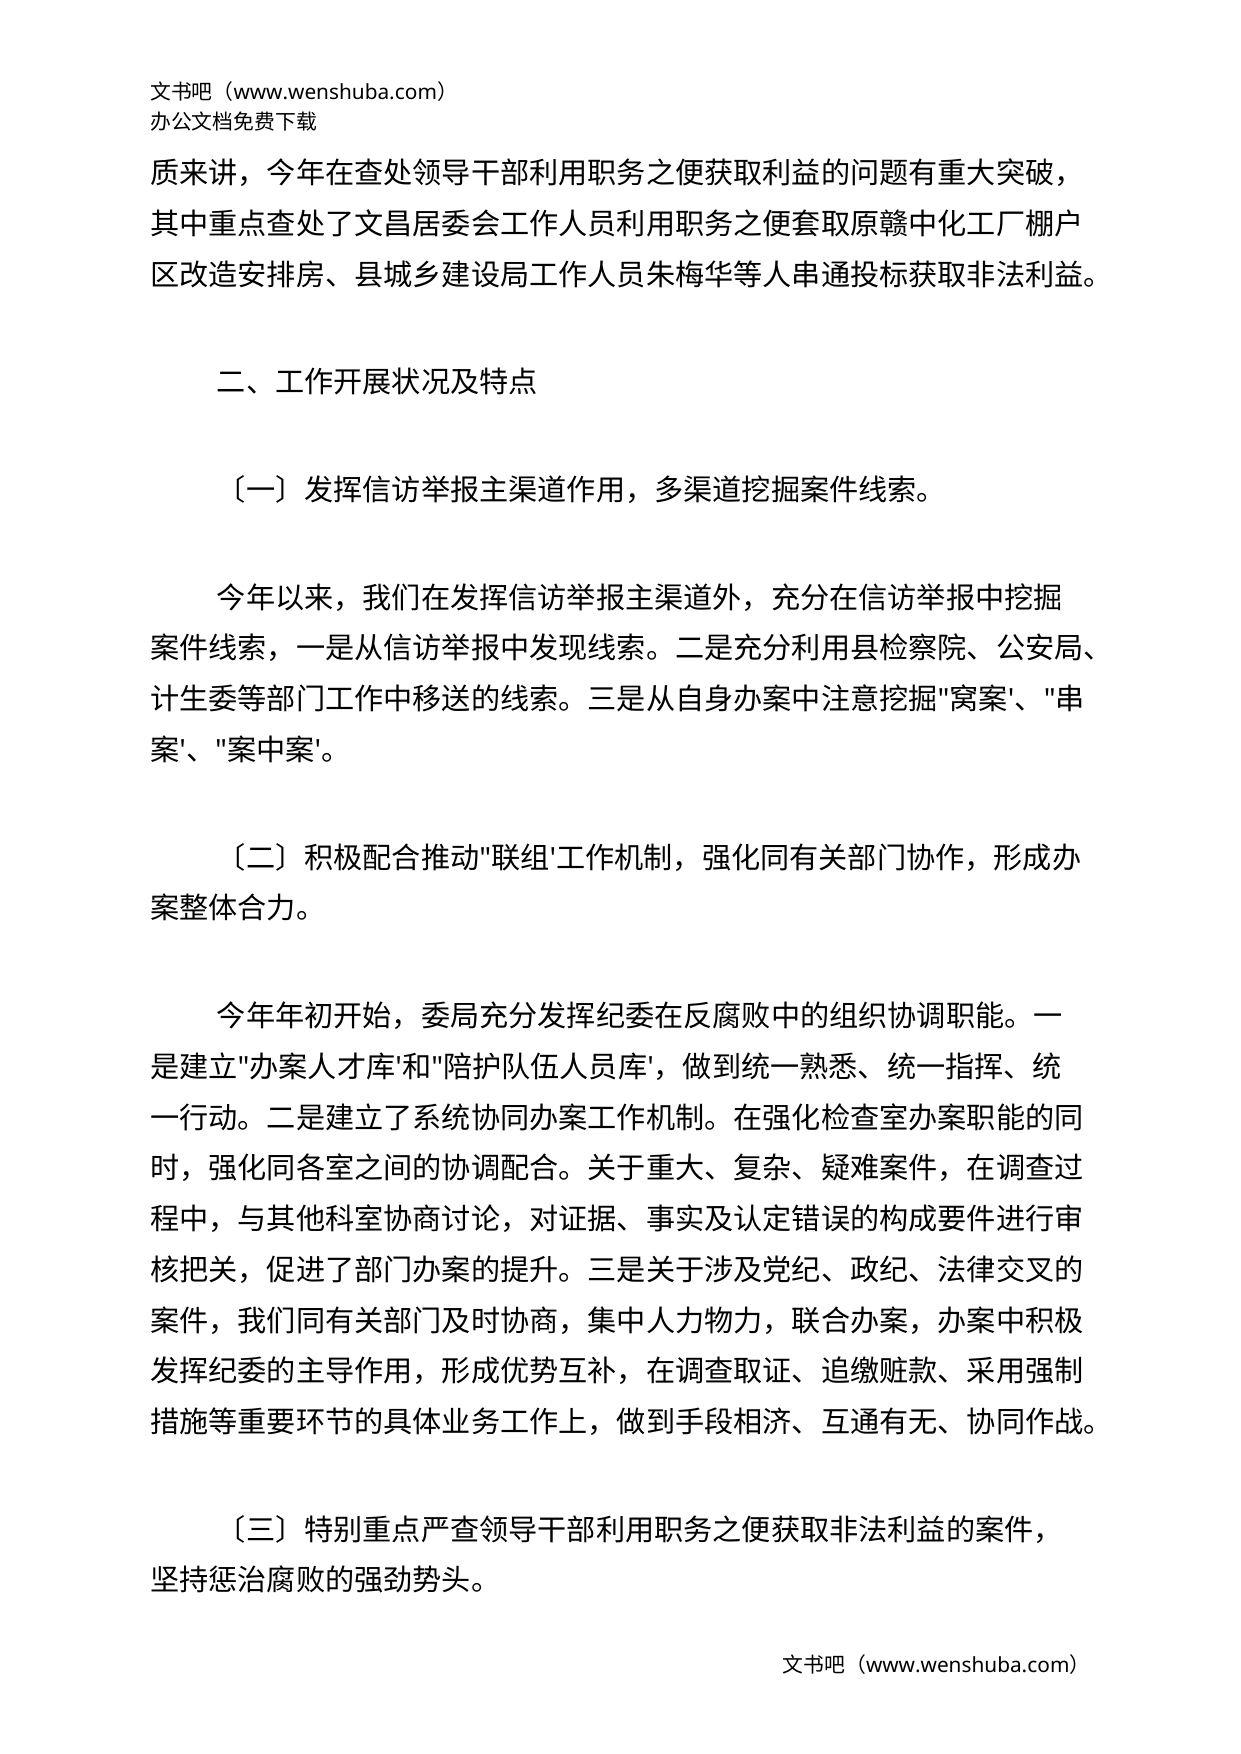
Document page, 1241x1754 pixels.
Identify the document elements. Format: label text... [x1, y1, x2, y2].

text 今年以来，我们在发挥信访举报主渠道外，充分在信访举报中挖掘案件线索，一是从信访举报中发现线索。二是充分利用县检察院、公安局、计生委等部门工作中移送的线索。三是从自身办案中注意挖掘"窝案'、"串案'、"案中案'。 [150, 574, 1090, 769]
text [150, 150, 1090, 294]
text 〔一〕发挥信访举报主渠道作用，多渠道挖掘案件线索。 [150, 467, 1090, 509]
text 二、工作开展状况及特点 [150, 359, 1090, 401]
text 〔二〕积极配合推动"联组'工作机制，强化同有关部门协作，形成办案整体合力。 [150, 834, 1090, 927]
text 〔三〕特别重点严查领导干部利用职务之便获取非法利益的案件，坚持惩治腐败的强劲势头。 [150, 1506, 1090, 1599]
text 今年年初开始，委局充分发挥纪委在反腐败中的组织协调职能。一是建立"办案人才库'和"陪护队伍人员库'，做到统一熟悉、统一指挥、统一行动。二是建立了系统协同办案工作机制。在强化检查室办案职能的同时，强化同各室之间的协调配合。关于重大、复杂、疑难案件，在调查过程中，与其他科室协商讨论，对证据、事实及认定错误的构成要件进行审核把关，促进了部门办案的提升。三是关于涉及党纪、政纪、法律交叉的案件，我们同有关部门及时协商，集中人力物力，联合办案，办案中积极发挥纪委的主导作用，形成优势互补，在调查取证、追缴赃款、采用强制措施等重要环节的具体业务工作上，做到手段相济、互通有无、协同作战。 [150, 993, 1090, 1441]
